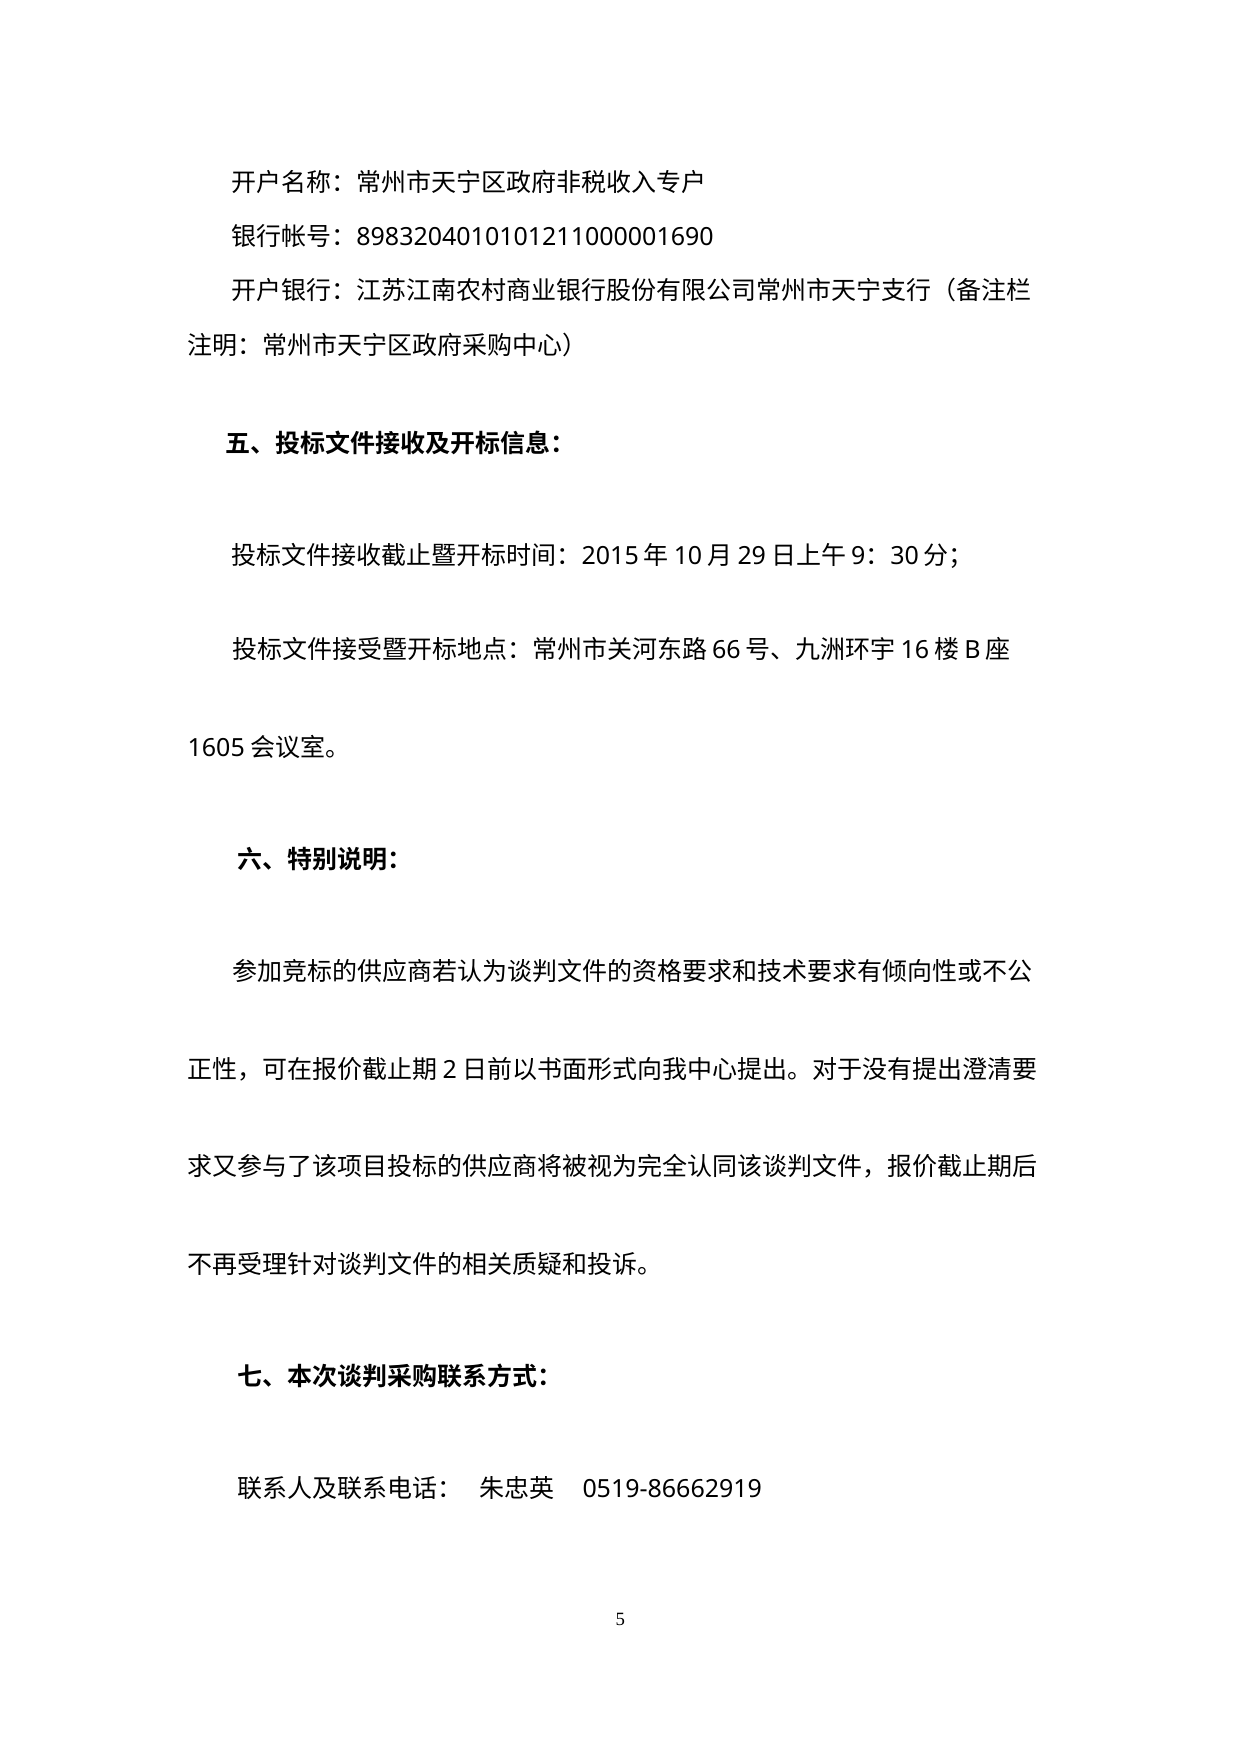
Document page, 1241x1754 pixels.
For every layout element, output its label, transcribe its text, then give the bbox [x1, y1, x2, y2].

text 参加竞标的供应商若认为谈判文件的资格要求和技术要求有倾向性或不公正性，可在报价截止期2日前以书面形式向我中心提出。对于没有提出澄清要求又参与了该项目投标的供应商将被视为完全认同该谈判文件，报价截止期后不再受理针对谈判文件的相关质疑和投诉。 [187, 937, 1053, 1295]
text 五、投标文件接收及开标信息： [225, 409, 1053, 474]
text 投标文件接收截止暨开标时间：2015年10月29日上午9：30分； [225, 521, 1053, 586]
text 联系人及联系电话： 朱忠英 0519-86662919 [187, 1454, 1053, 1519]
text 六、特别说明： [187, 825, 1053, 890]
text 开户银行：江苏江南农村商业银行股份有限公司常州市天宁支行（备注栏注明：常州市天宁区政府采购中心） [187, 271, 1053, 361]
text 七、本次谈判采购联系方式： [187, 1342, 1053, 1407]
text 开户名称：常州市天宁区政府非税收入专户 [187, 162, 1053, 198]
text 投标文件接受暨开标地点：常州市关河东路66号、九洲环宇16楼B座1605会议室。 [187, 615, 1053, 778]
text 银行帐号：8983204010101211000001690 [187, 216, 1053, 253]
